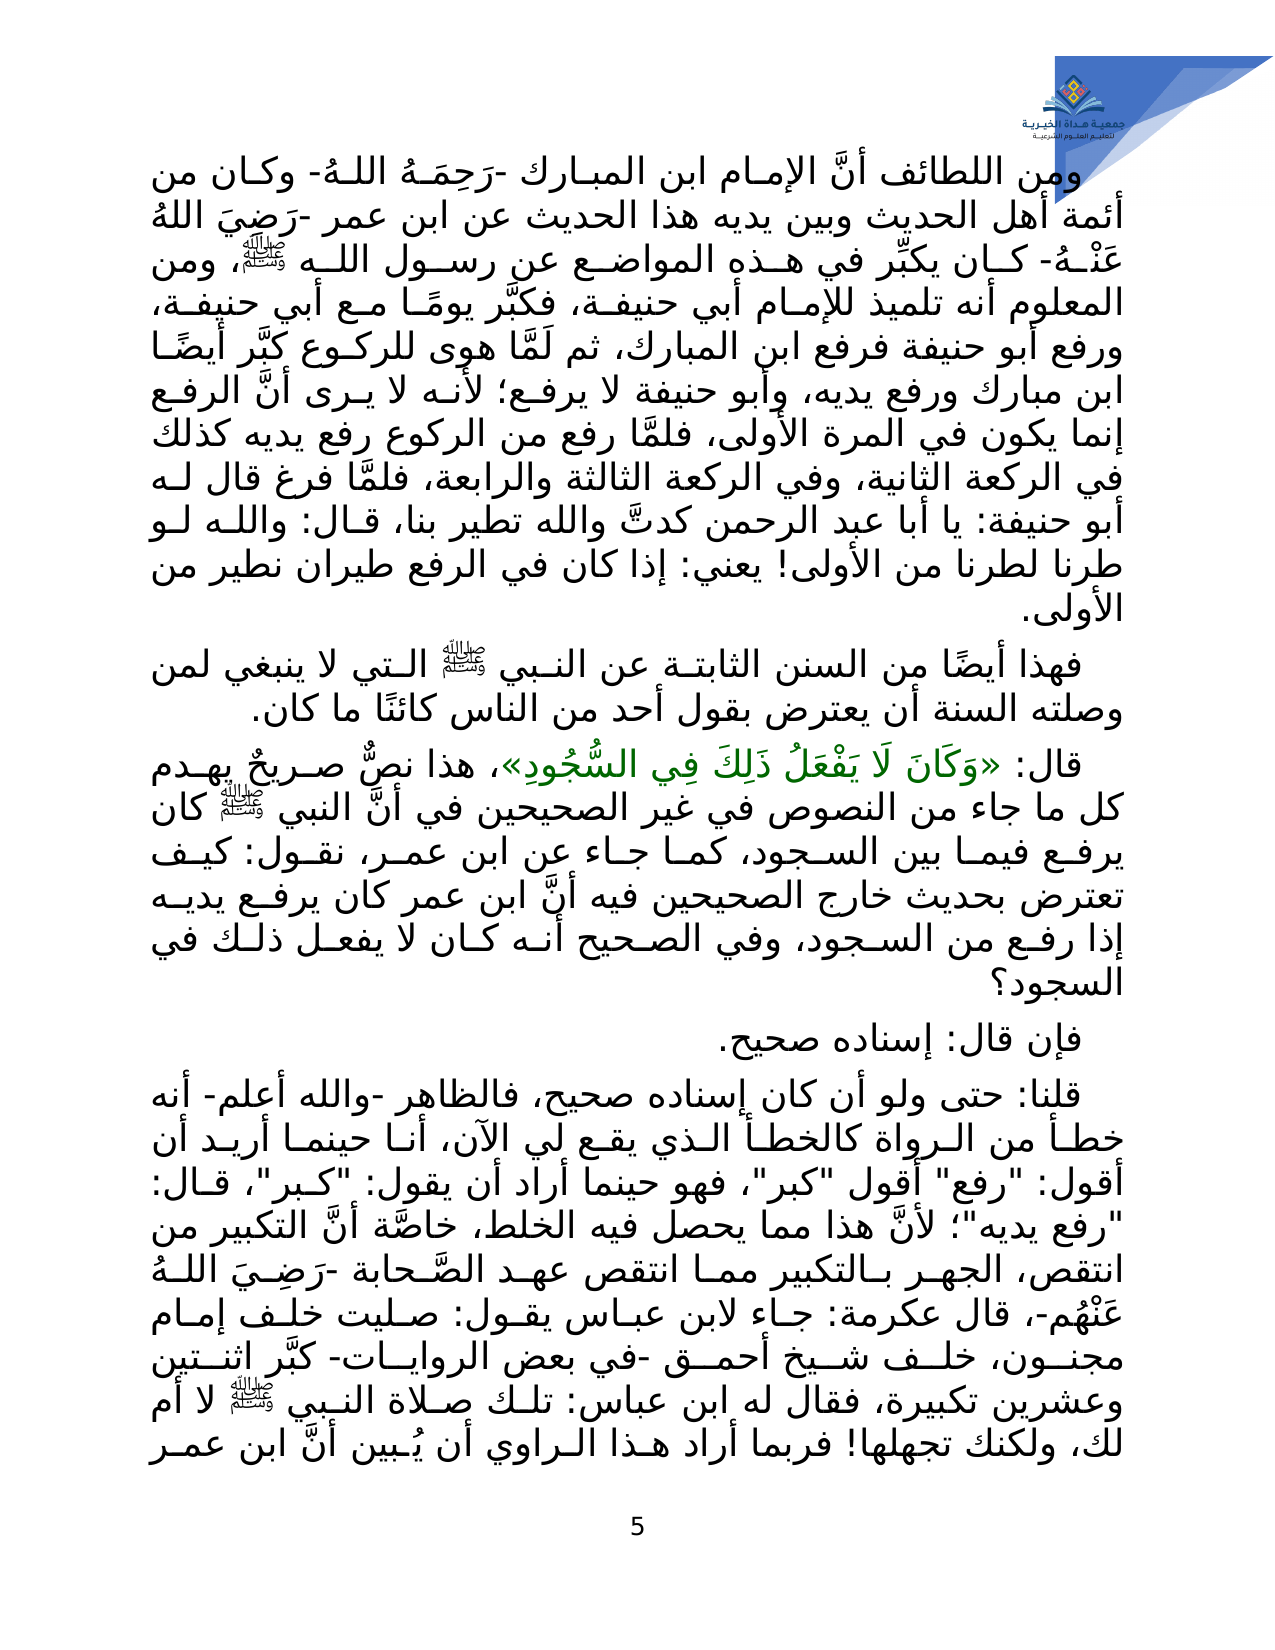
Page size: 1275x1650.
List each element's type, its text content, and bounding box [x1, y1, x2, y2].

text فإن قال: إسناده صحيح. [150, 1017, 1125, 1060]
text ومن اللطائف أنَّ الإمام ابن المبارك -رَحِمَهُ اللهُ- وكان من أئمة أهل الحديث وبين يديه هذا الحديث عن ابن عمر -رَضِيَ اللهُ عَنْهُ- كان يكبِّر في هذه المواضع عن رسول الله ﷺ، ومن المعلوم أنه تلميذ للإمام أبي حنيفة، فكبَّر يومًا مع أبي حنيفة، ورفع أبو حنيفة فرفع ابن المبارك، ثم لَمَّا هوى للركوع كبَّر أيضًا ابن مبارك ورفع يديه، وأبو حنيفة لا يرفع؛ لأنه لا يرى أنَّ الرفع إنما يكون في المرة الأولى، فلمَّا رفع من الركوع رفع يديه كذلك في الركعة الثانية، وفي الركعة الثالثة والرابعة، فلمَّا فرغ قال له أبو حنيفة: يا أبا عبد الرحمن كدتَّ والله تطير بنا، قال: والله لو طرنا لطرنا من الأولى! يعني: إذا كان في الرفع طيران نطير من الأولى. [150, 150, 1125, 630]
text قال: «وَكَانَ لَا يَفْعَلُ ذَلِكَ فِي السُّجُودِ»، هذا نصٌّ صريحٌ يهدم كل ما جاء من النصوص في غير الصحيحين في أنَّ النبي ﷺ كان يرفع فيما بين السجود، كما جاء عن ابن عمر، نقول: كيف تعترض بحديث خارج الصحيحين فيه أنَّ ابن عمر كان يرفع يديه إذا رفع من السجود، وفي الصحيح أنه كان لا يفعل ذلك في السجود؟ [150, 742, 1125, 1004]
picture [1022, 68, 1275, 206]
text فهذا أيضًا من السنن الثابتة عن النبي ﷺ التي لا ينبغي لمن وصلته السنة أن يعترض بقول أحد من الناس كائنًا ما كان. [150, 643, 1125, 730]
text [150, 1073, 1125, 1466]
